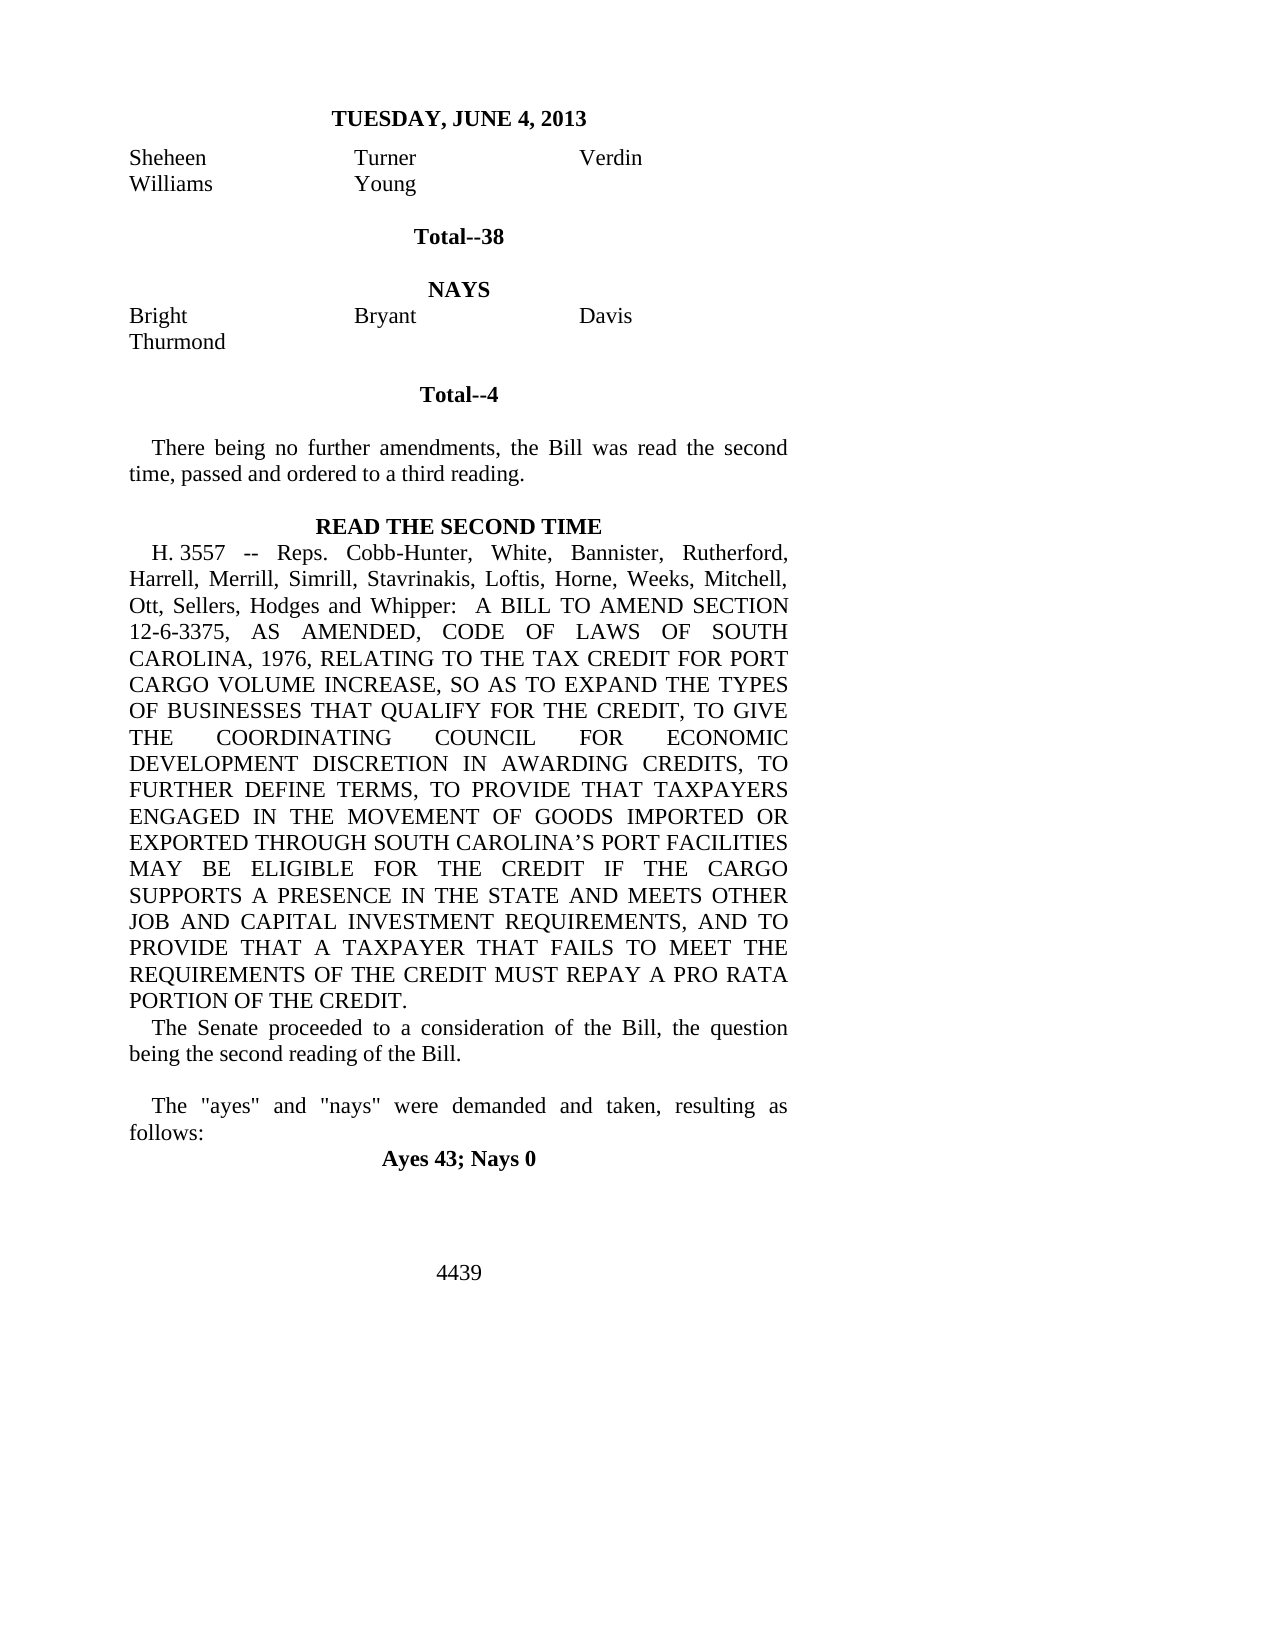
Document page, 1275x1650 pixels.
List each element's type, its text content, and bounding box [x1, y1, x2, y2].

text Thurmond [129, 328, 789, 355]
text Sheheen Turner Verdin [129, 144, 789, 170]
text There being no further amendments, the Bill was read the second time, passed and ordered to a third reading. [129, 434, 789, 486]
text Bright Bryant Davis [129, 302, 789, 328]
text The Senate proceeded to a consideration of the Bill, the question being the second reading of the Bill. [129, 1013, 789, 1066]
text The "ayes" and "nays" were demanded and taken, resulting as follows: [129, 1093, 789, 1145]
text Total--38 [129, 223, 789, 249]
text Williams Young [129, 170, 789, 197]
text NAYS [129, 276, 789, 302]
text Ayes 43; Nays 0 [129, 1145, 789, 1172]
text Total--4 [129, 381, 789, 407]
text READ THE SECOND TIME [129, 513, 789, 539]
text H. 3557 -- Reps. Cobb-Hunter, White, Bannister, Rutherford, Harrell, Merrill, Simrill, Stavrinakis, Loftis, Horne, Weeks, Mitchell, Ott, Sellers, Hodges and Whipper: A BILL TO AMEND SECTION 12-6-3375, AS AMENDED, CODE OF LAWS OF SOUTH CAROLINA, 1976, RELATING TO THE TAX CREDIT FOR PORT CARGO VOLUME INCREASE, SO AS TO EXPAND THE TYPES OF BUSINESSES THAT QUALIFY FOR THE CREDIT, TO GIVE THE COORDINATING COUNCIL FOR ECONOMIC DEVELOPMENT DISCRETION IN AWARDING CREDITS, TO FURTHER DEFINE TERMS, TO PROVIDE THAT TAXPAYERS ENGAGED IN THE MOVEMENT OF GOODS IMPORTED OR EXPORTED THROUGH SOUTH CAROLINA’S PORT FACILITIES MAY BE ELIGIBLE FOR THE CREDIT IF THE CARGO SUPPORTS A PRESENCE IN THE STATE AND MEETS OTHER JOB AND CAPITAL INVESTMENT REQUIREMENTS, AND TO PROVIDE THAT A TAXPAYER THAT FAILS TO MEET THE REQUIREMENTS OF THE CREDIT MUST REPAY A PRO RATA PORTION OF THE CREDIT. [129, 539, 789, 1013]
